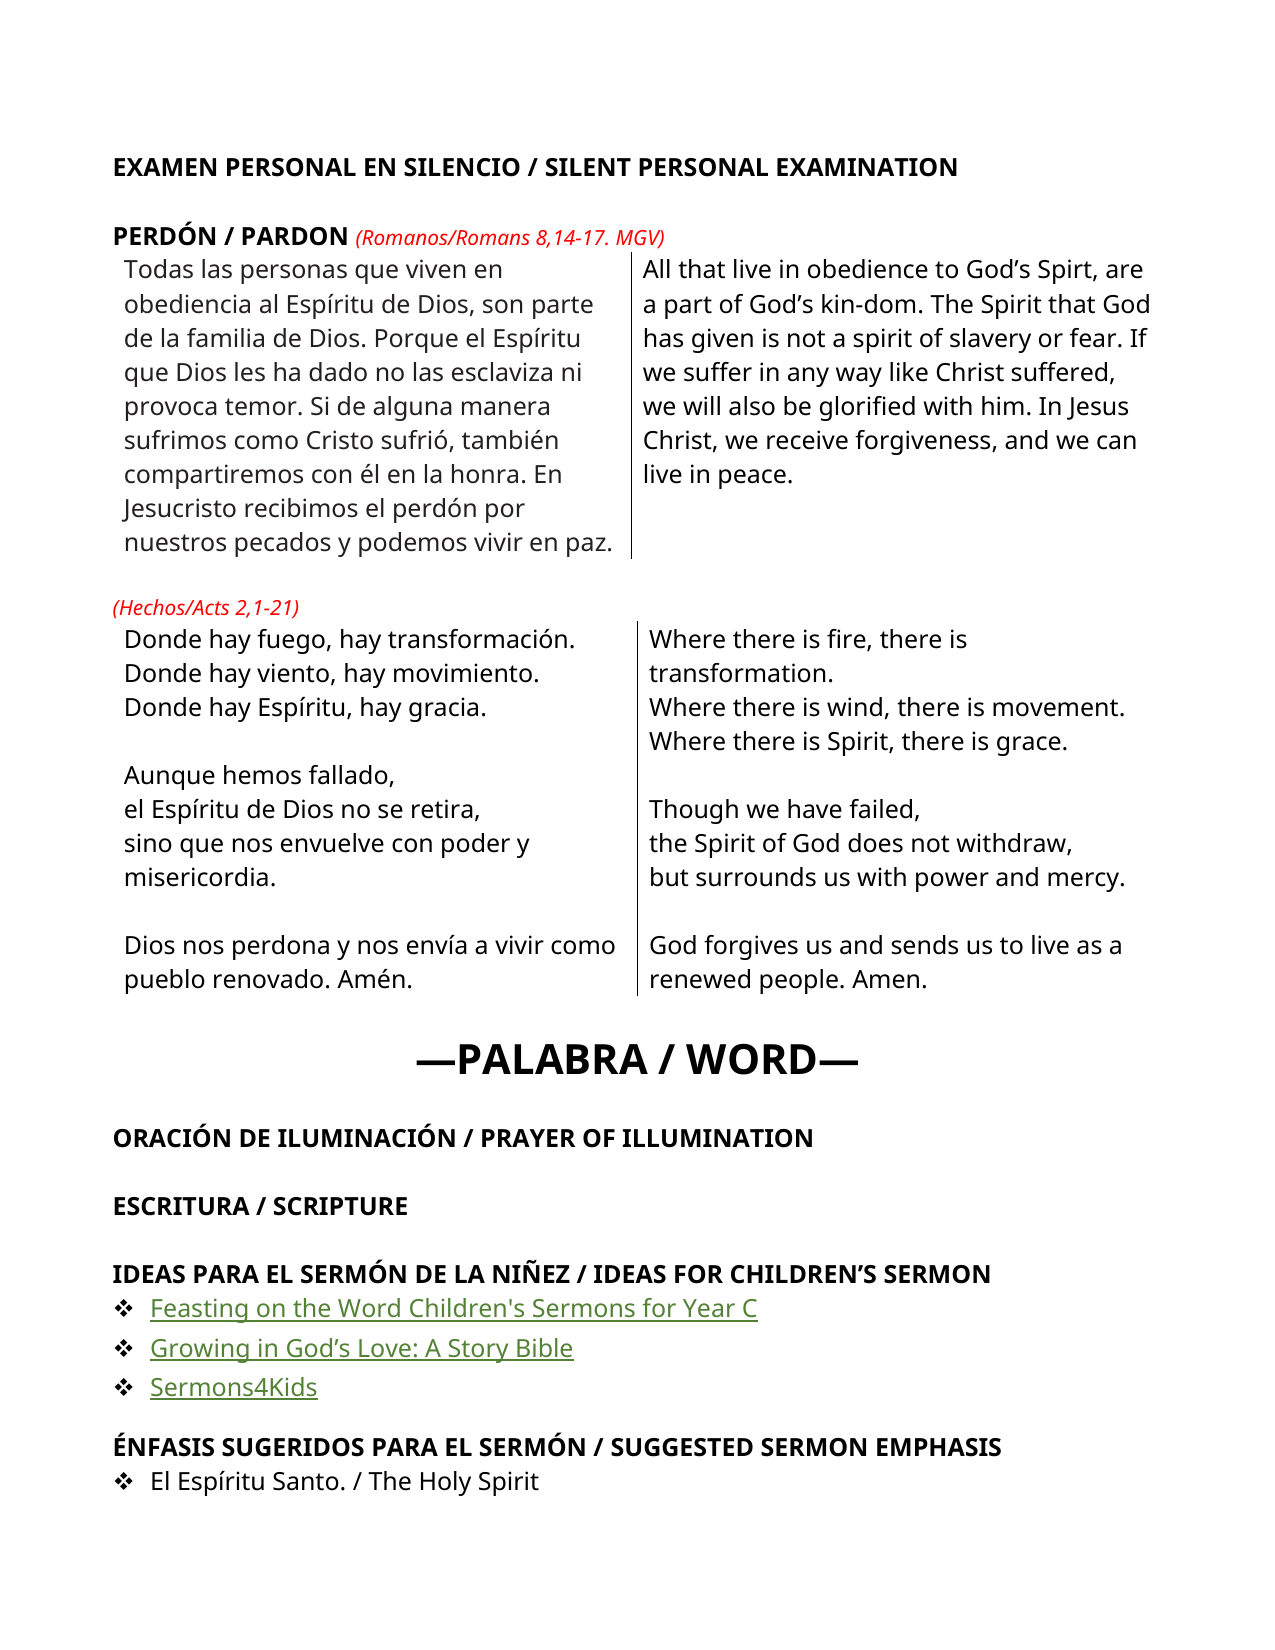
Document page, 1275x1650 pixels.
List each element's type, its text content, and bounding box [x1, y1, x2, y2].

text IDEAS PARA EL SERMÓN DE LA NIÑEZ / IDEAS FOR CHILDREN’S SERMON [112, 1257, 1162, 1291]
text ESCRITURA / SCRIPTURE [112, 1189, 1162, 1223]
text —PALABRA / WORD— [112, 1030, 1162, 1087]
table_header All that live in obedience to God’s Spirt, are a part of God’s kin-dom. The Spirit that God has given is not a spirit of slavery or fear. If we suffer in any way like Christ suffered, we will also be glorified with him. In Jesus Christ, we receive forgiveness, and we can live in peace. [632, 252, 1162, 559]
table_header Where there is fire, there is transformation. Where there is wind, there is movement. Where there is Spirit, there is grace. Though we have failed, the Spirit of God does not withdraw, but surrounds us with power and mercy. God forgives us and sends us to live as a renewed people. Amen. [638, 621, 1162, 996]
list Growing in God’s Love: A Story Bible [112, 1330, 1162, 1364]
text PERDÓN / PARDON (Romanos/Romans 8,14-17. MGV) [112, 218, 1162, 252]
list Sermons4Kids [112, 1369, 1162, 1403]
text ORACIÓN DE ILUMINACIÓN / PRAYER OF ILLUMINATION [112, 1121, 1162, 1155]
list El Espíritu Santo. / The Holy Spirit [112, 1463, 1162, 1498]
table_header Donde hay fuego, hay transformación. Donde hay viento, hay movimiento. Donde hay Espíritu, hay gracia. Aunque hemos fallado, el Espíritu de Dios no se retira, sino que nos envuelve con poder y misericordia. Dios nos perdona y nos envía a vivir como pueblo renovado. Amén. [113, 621, 637, 996]
text EXAMEN PERSONAL EN SILENCIO / SILENT PERSONAL EXAMINATION [112, 150, 1162, 184]
list Feasting on the Word Children's Sermons for Year C [112, 1291, 1162, 1325]
table_header Todas las personas que viven en obediencia al Espíritu de Dios, son parte de la familia de Dios. Porque el Espíritu que Dios les ha dado no las esclaviza ni provoca temor. Si de alguna manera sufrimos como Cristo sufrió, también compartiremos con él en la honra. En Jesucristo recibimos el perdón por nuestros pecados y podemos vivir en paz. [113, 252, 631, 559]
text (Hechos/Acts 2,1-21) [112, 593, 1162, 621]
text ÉNFASIS SUGERIDOS PARA EL SERMÓN / SUGGESTED SERMON EMPHASIS [112, 1429, 1162, 1463]
